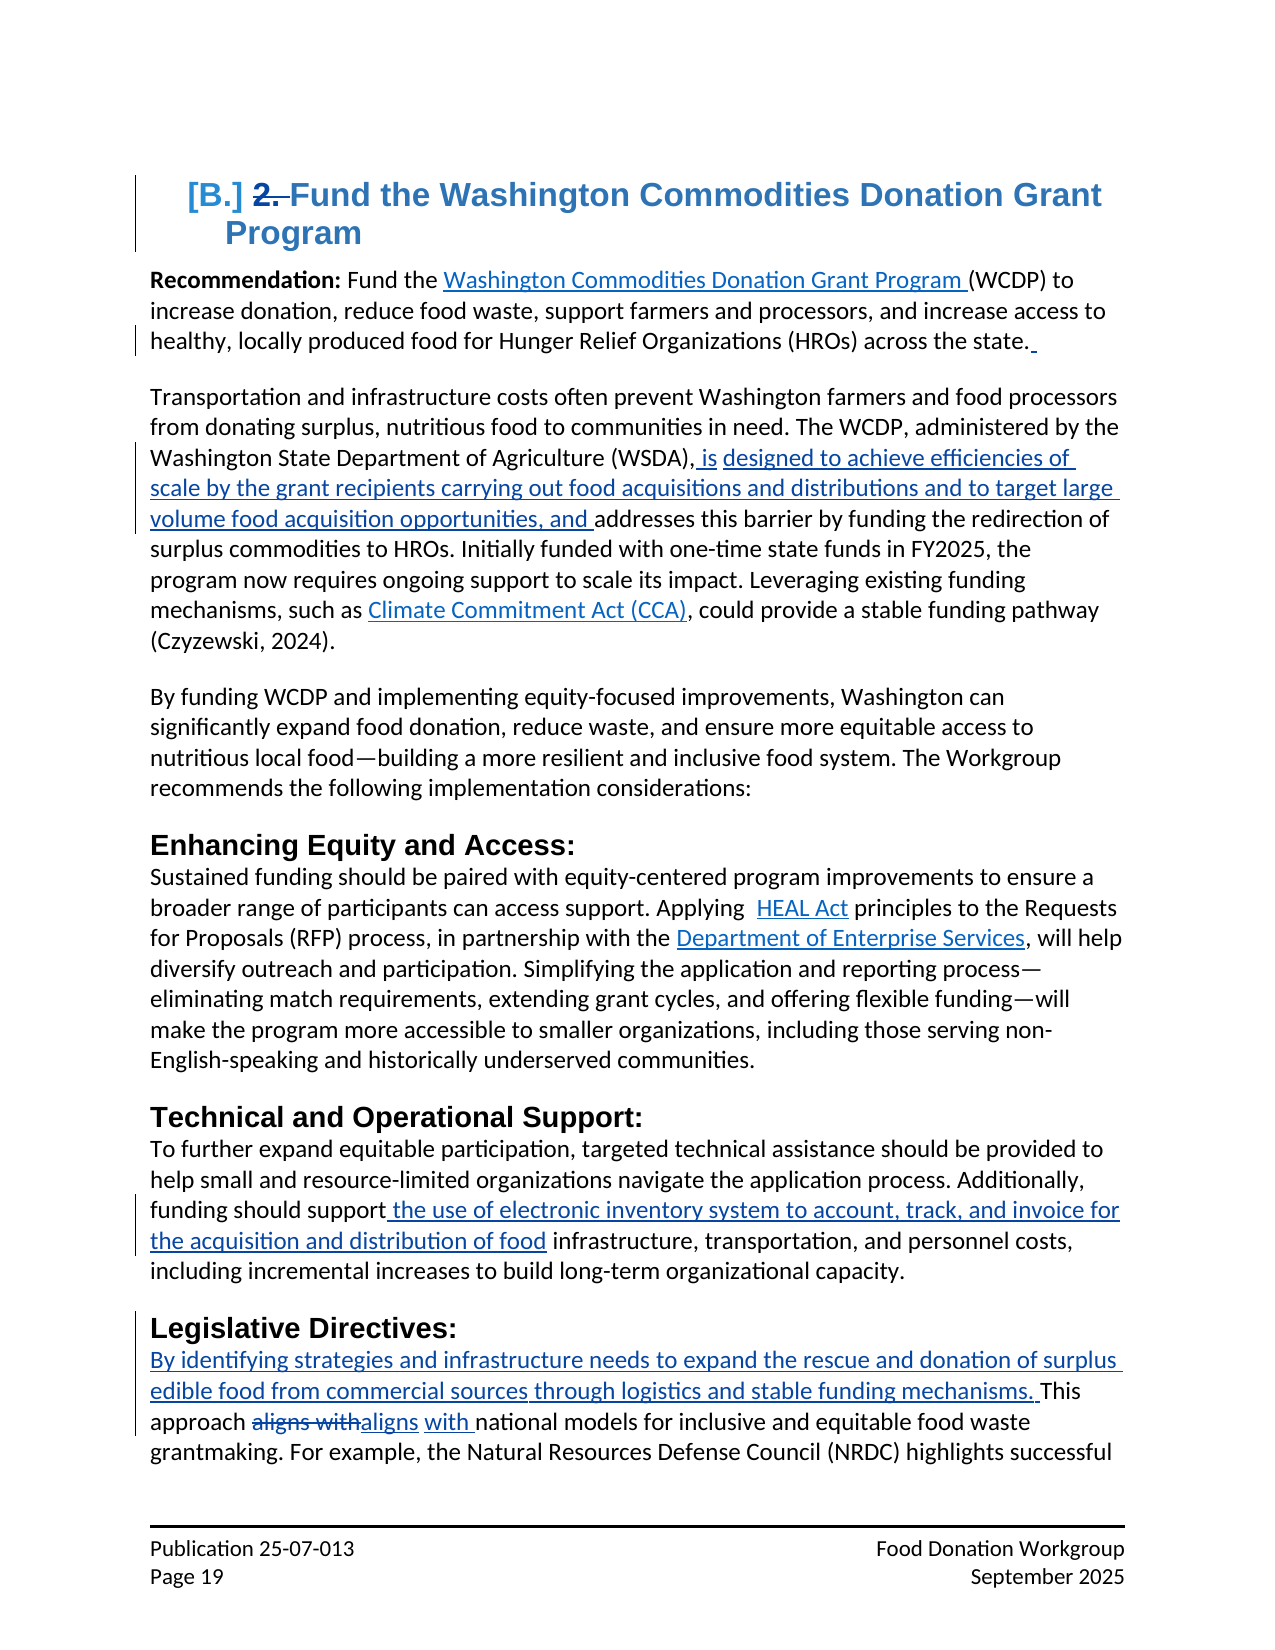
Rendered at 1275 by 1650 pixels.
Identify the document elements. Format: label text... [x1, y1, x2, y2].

text Technical and Operational Support: To further expand equitable participation, targeted technical assistance should be provided to help small and resource-limited organizations navigate the application process. Additionally, funding should support infrastructure, transportation, and personnel costs, including incremental increases to build long-term organizational capacity. [150, 1100, 1125, 1286]
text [150, 1311, 1125, 1467]
text Enhancing Equity and Access: Sustained funding should be paired with equity-centered program improvements to ensure a broader range of participants can access support. Applying HEAL Act principles to the Requests for Proposals (RFP) process, in partnership with the Department of Enterprise Services, will help diversify outreach and participation. Simplifying the application and reporting process—eliminating match requirements, extending grant cycles, and offering flexible funding—will make the program more accessible to smaller organizations, including those serving non-English-speaking and historically underserved communities. [150, 828, 1125, 1075]
subtitle Fund the Washington Commodities Donation Grant Program [187, 175, 1125, 252]
text By funding WCDP and implementing equity-focused improvements, Washington can significantly expand food donation, reduce waste, and ensure more equitable access to nutritious local food—building a more resilient and inclusive food system. The Workgroup recommends the following implementation considerations: [150, 681, 1125, 803]
text Transportation and infrastructure costs often prevent Washington farmers and food processors from donating surplus, nutritious food to communities in need. The WCDP, administered by the Washington State Department of Agriculture (WSDA), addresses this barrier by funding the redirection of surplus commodities to HROs. Initially funded with one-time state funds in FY2025, the program now requires ongoing support to scale its impact. Leveraging existing funding mechanisms, such as Climate Commitment Act (CCA), could provide a stable funding pathway (Czyzewski, 2024). [150, 381, 1125, 656]
text Recommendation: Fund the Washington Commodities Donation Grant Program (WCDP) to increase donation, reduce food waste, support farmers and processors, and increase access to healthy, locally produced food for Hunger Relief Organizations (HROs) across the state. [150, 264, 1125, 356]
